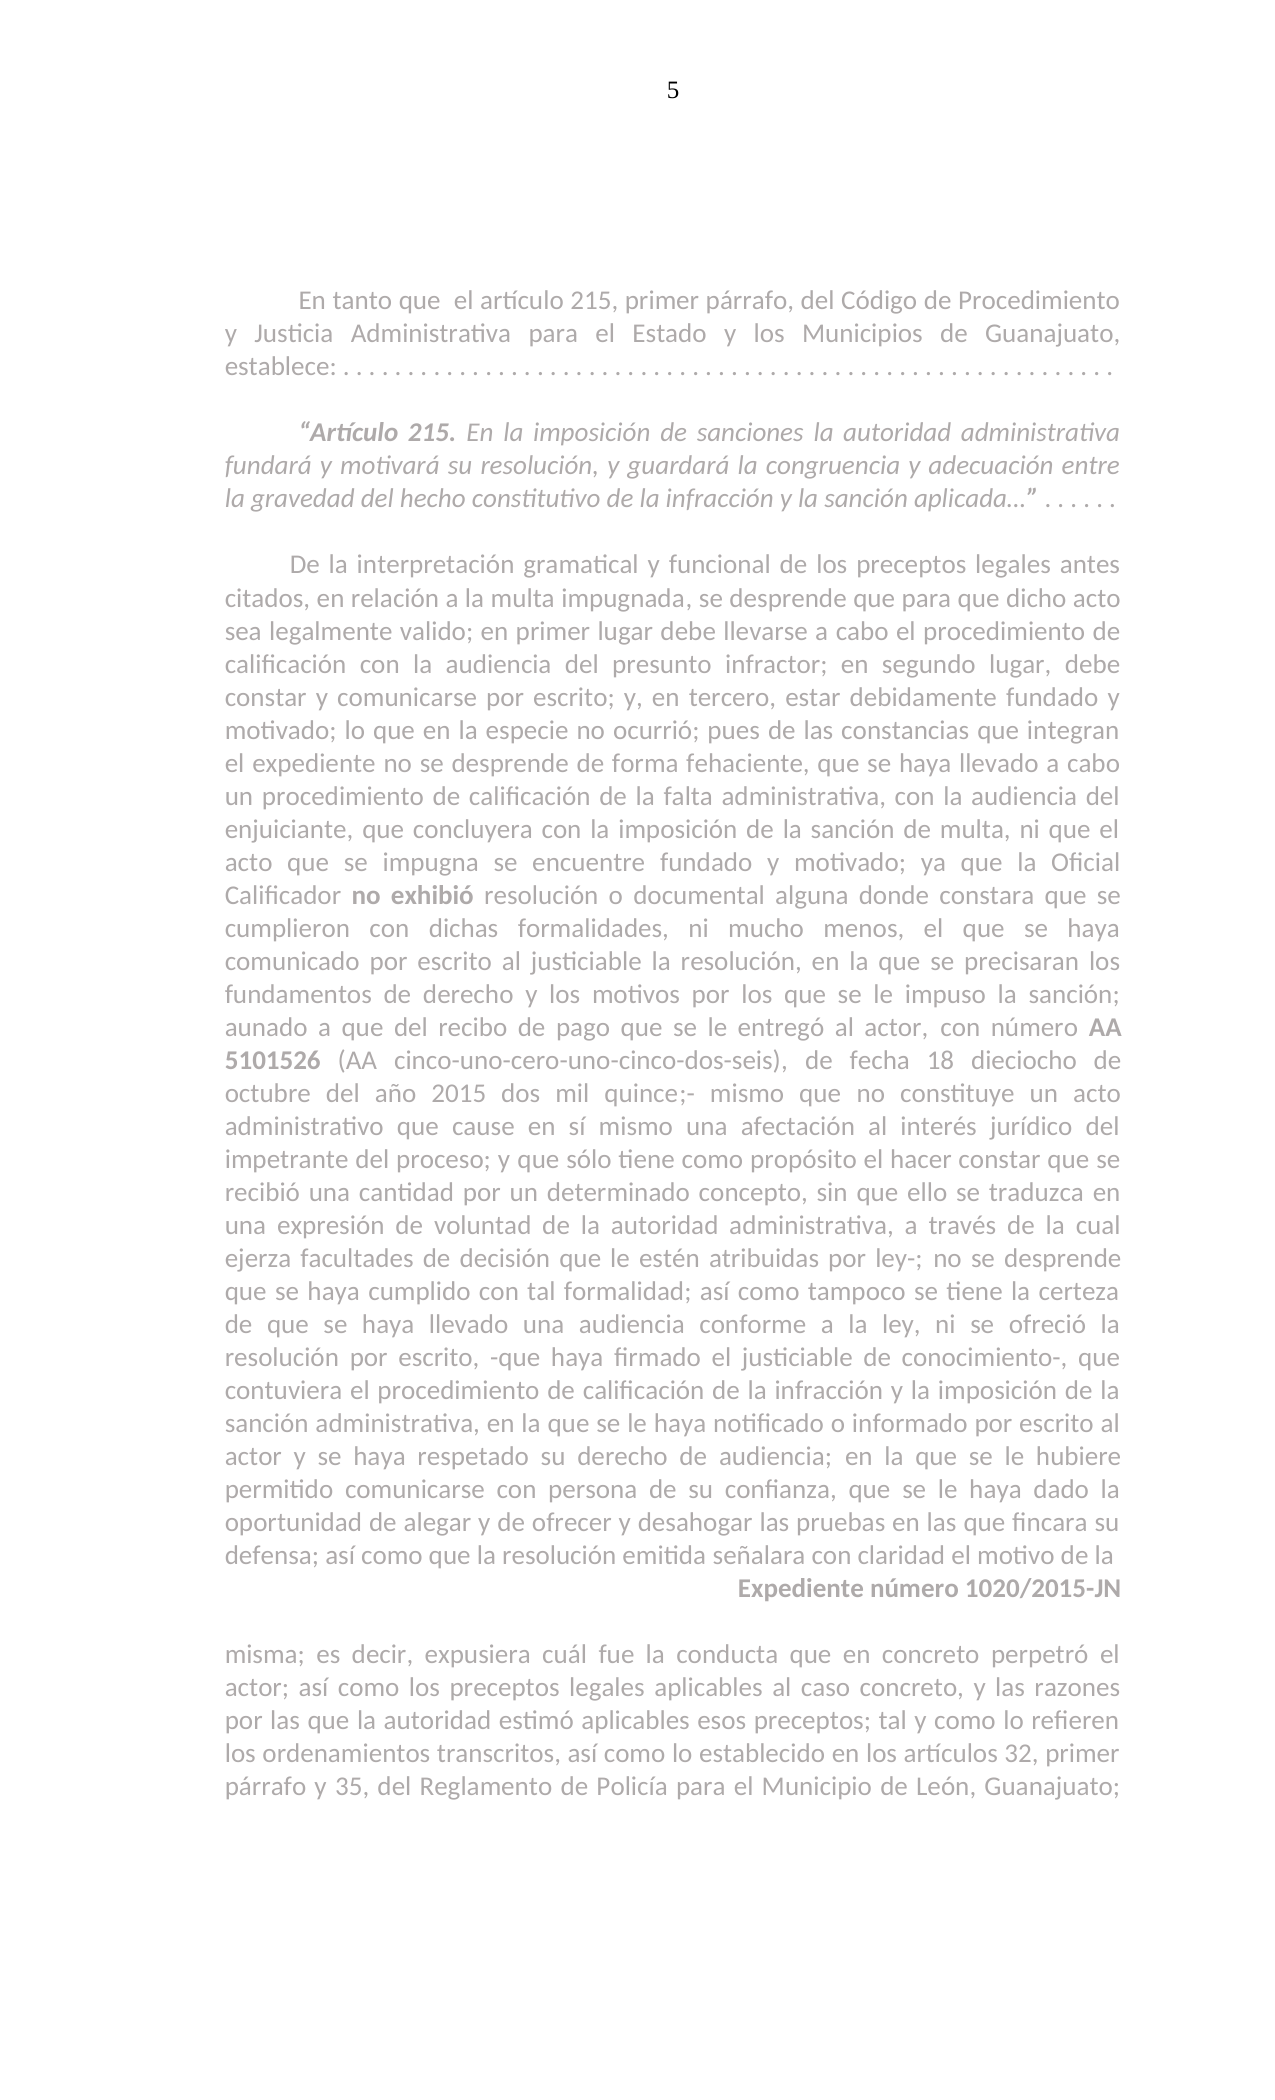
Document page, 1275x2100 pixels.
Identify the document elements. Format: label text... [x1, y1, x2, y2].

text De la interpretación gramatical y funcional de los preceptos legales antes citados, en relación a la multa impugnada, se desprende que para que dicho acto sea legalmente valido; en primer lugar debe llevarse a cabo el procedimiento de calificación con la audiencia del presunto infractor; en segundo lugar, debe constar y comunicarse por escrito; y, en tercero, estar debidamente fundado y motivado; lo que en la especie no ocurrió; pues de las constancias que integran el expediente no se desprende de forma fehaciente, que se haya llevado a cabo un procedimiento de calificación de la falta administrativa, con la audiencia del enjuiciante, que concluyera con la imposición de la sanción de multa, ni que el acto que se impugna se encuentre fundado y motivado; ya que la Oficial Calificador no exhibió resolución o documental alguna donde constara que se cumplieron con dichas formalidades, ni mucho menos, el que se haya comunicado por escrito al justiciable la resolución, en la que se precisaran los fundamentos de derecho y los motivos por los que se le impuso la sanción; aunado a que del recibo de pago que se le entregó al actor, con número AA 5101526 (AA cinco-uno-cero-uno-cinco-dos-seis), de fecha 18 dieciocho de octubre del año 2015 dos mil quince;- mismo que no constituye un acto administrativo que cause en sí mismo una afectación al interés jurídico del impetrante del proceso; y que sólo tiene como propósito el hacer constar que se recibió una cantidad por un determinado concepto, sin que ello se traduzca en una expresión de voluntad de la autoridad administrativa, a través de la cual ejerza facultades de decisión que le estén atribuidas por ley-; no se desprende que se haya cumplido con tal formalidad; así como tampoco se tiene la certeza de que se haya llevado una audiencia conforme a la ley, ni se ofreció la resolución por escrito, -que haya firmado el justiciable de conocimiento-, que contuviera el procedimiento de calificación de la infracción y la imposición de la sanción administrativa, en la que se le haya notificado o informado por escrito al actor y se haya respetado su derecho de audiencia; en la que se le hubiere permitido comunicarse con persona de su confianza, que se le haya dado la oportunidad de alegar y de ofrecer y desahogar las pruebas en las que fincara su defensa; así como que la resolución emitida señalara con claridad el motivo de la [224, 548, 1121, 1571]
text Expediente número 1020/2015-JN [224, 1571, 1121, 1604]
text “Artículo 215. En la imposición de sanciones la autoridad administrativa fundará y motivará su resolución, y guardará la congruencia y adecuación entre la gravedad del hecho constitutivo de la infracción y la sanción aplicada…” . . . . . . [224, 416, 1121, 515]
text En tanto que el artículo 215, primer párrafo, del Código de Procedimiento y Justicia Administrativa para el Estado y los Municipios de Guanajuato, establece: . . . . . . . . . . . . . . . . . . . . . . . . . . . . . . . . . . . . . . . . . . . . . . . . . . . . . . . . . . . . [224, 283, 1121, 383]
